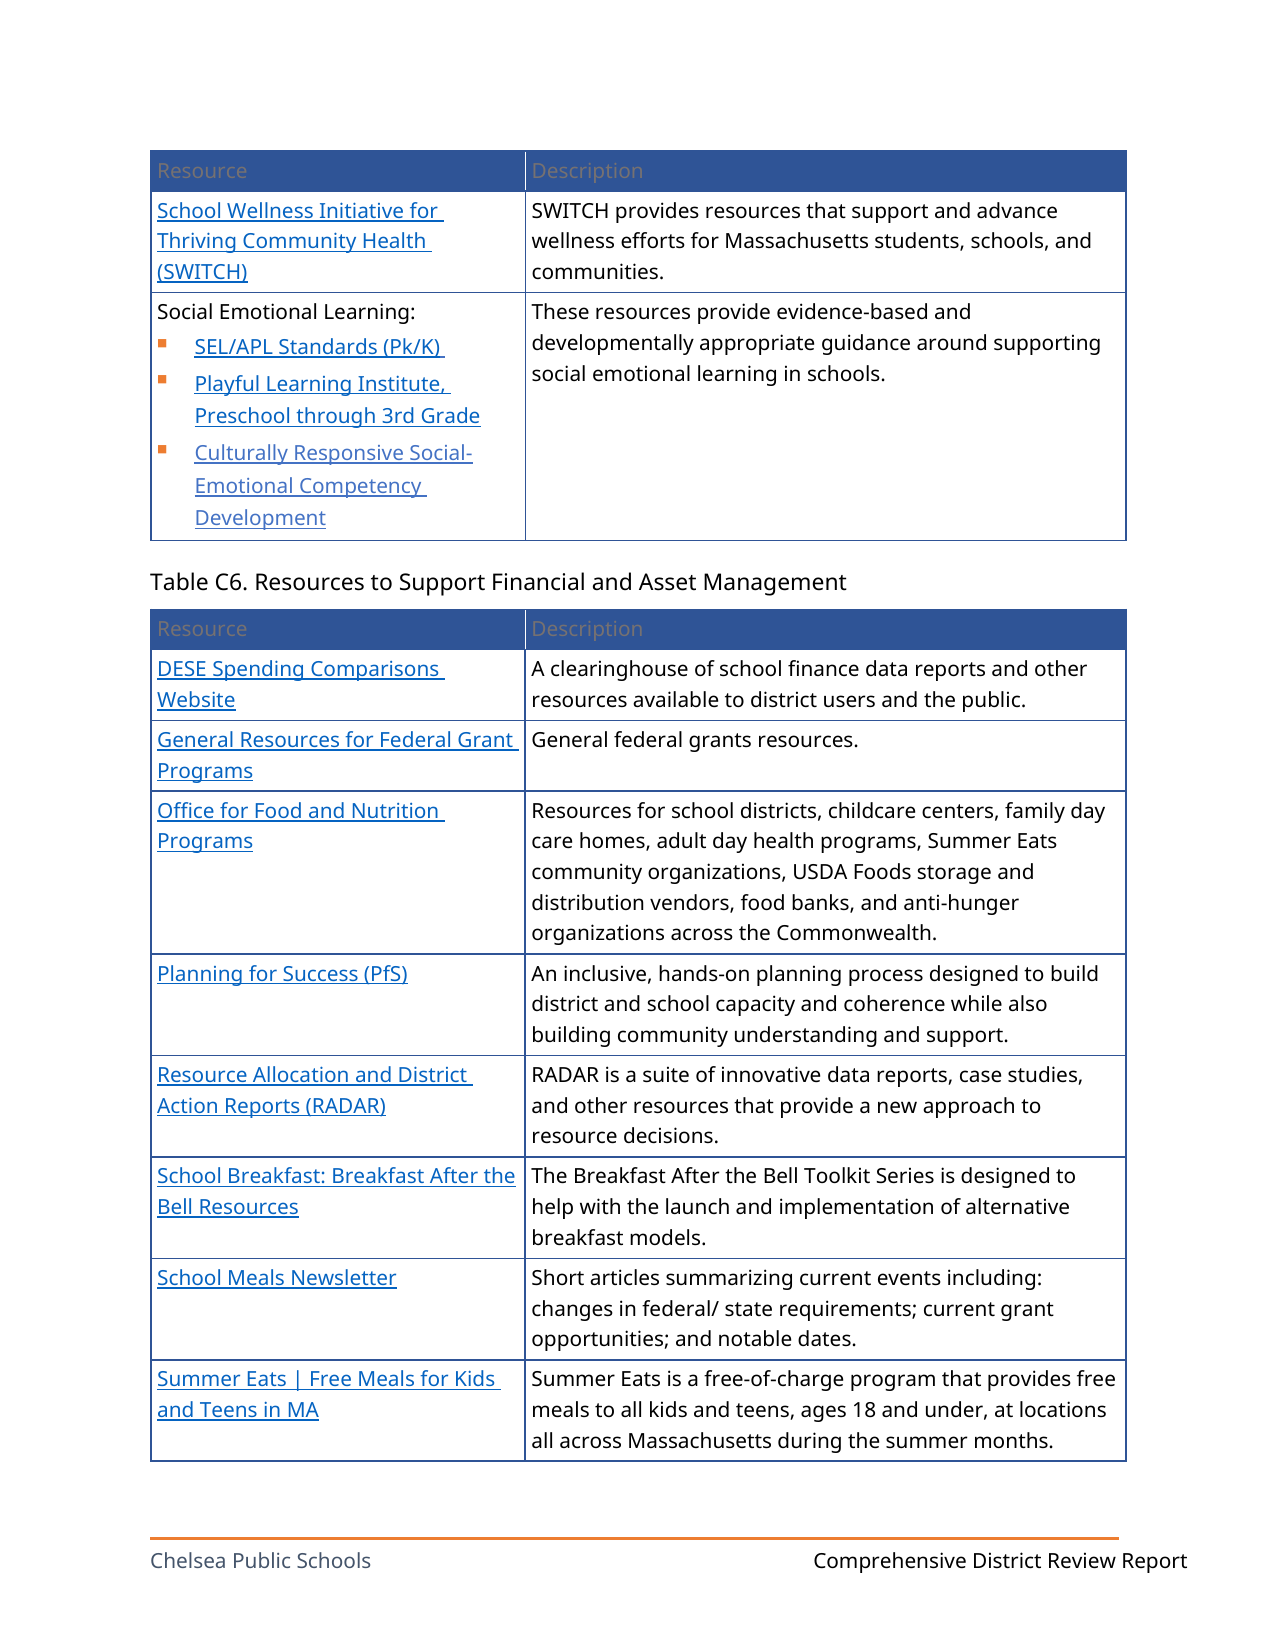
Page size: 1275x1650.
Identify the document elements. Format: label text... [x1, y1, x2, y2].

title Table C6. Resources to Support Financial and Asset Management [150, 566, 1125, 597]
table_cell An inclusive, hands-on planning process designed to build district and school capacity and coherence while also building community understanding and support. [526, 955, 1125, 1054]
table_cell School Meals Newsletter [152, 1259, 524, 1359]
table_cell The Breakfast After the Bell Toolkit Series is designed to help with the launch and implementation of alternative breakfast models. [526, 1158, 1125, 1257]
table_cell A clearinghouse of school finance data reports and other resources available to district users and the public. [526, 650, 1125, 719]
table_cell School Breakfast: Breakfast After the Bell Resources [152, 1158, 524, 1257]
table_cell Summer Eats | Free Meals for Kids and Teens in MA [152, 1361, 524, 1460]
table_cell General Resources for Federal Grant Programs [152, 721, 524, 790]
table_cell Summer Eats is a free-of-charge program that provides free meals to all kids and teens, ages 18 and under, at locations all across Massachusetts during the summer months. [526, 1361, 1125, 1460]
table_cell Short articles summarizing current events including: changes in federal/ state requirements; current grant opportunities; and notable dates. [526, 1259, 1125, 1359]
table_cell DESE Spending Comparisons Website [152, 650, 524, 719]
table_header Resource [152, 152, 525, 190]
table_cell SWITCH provides resources that support and advance wellness efforts for Massachusetts students, schools, and communities. [526, 192, 1125, 292]
table_cell School Wellness Initiative for Thriving Community Health (SWITCH) [152, 192, 525, 292]
table_cell These resources provide evidence-based and developmentally appropriate guidance around supporting social emotional learning in schools. [526, 293, 1125, 540]
table_header Resource [152, 610, 525, 649]
table_cell Resource Allocation and District Action Reports (RADAR) [152, 1056, 524, 1156]
table_header Description [526, 610, 1125, 649]
table_cell Office for Food and Nutrition Programs [152, 792, 524, 953]
table_cell Planning for Success (PfS) [152, 955, 524, 1054]
table_cell Social Emotional Learning: SEL/APL Standards (Pk/K) Playful Learning Institute, Preschool through 3rd Grade Culturally Responsive Social-Emotional Competency Development [152, 293, 525, 540]
table_cell General federal grants resources. [526, 721, 1125, 790]
table_header Description [526, 152, 1125, 190]
table_cell Resources for school districts, childcare centers, family day care homes, adult day health programs, Summer Eats community organizations, USDA Foods storage and distribution vendors, food banks, and anti-hunger organizations across the Commonwealth. [526, 792, 1125, 953]
table_cell RADAR is a suite of innovative data reports, case studies, and other resources that provide a new approach to resource decisions. [526, 1056, 1125, 1156]
